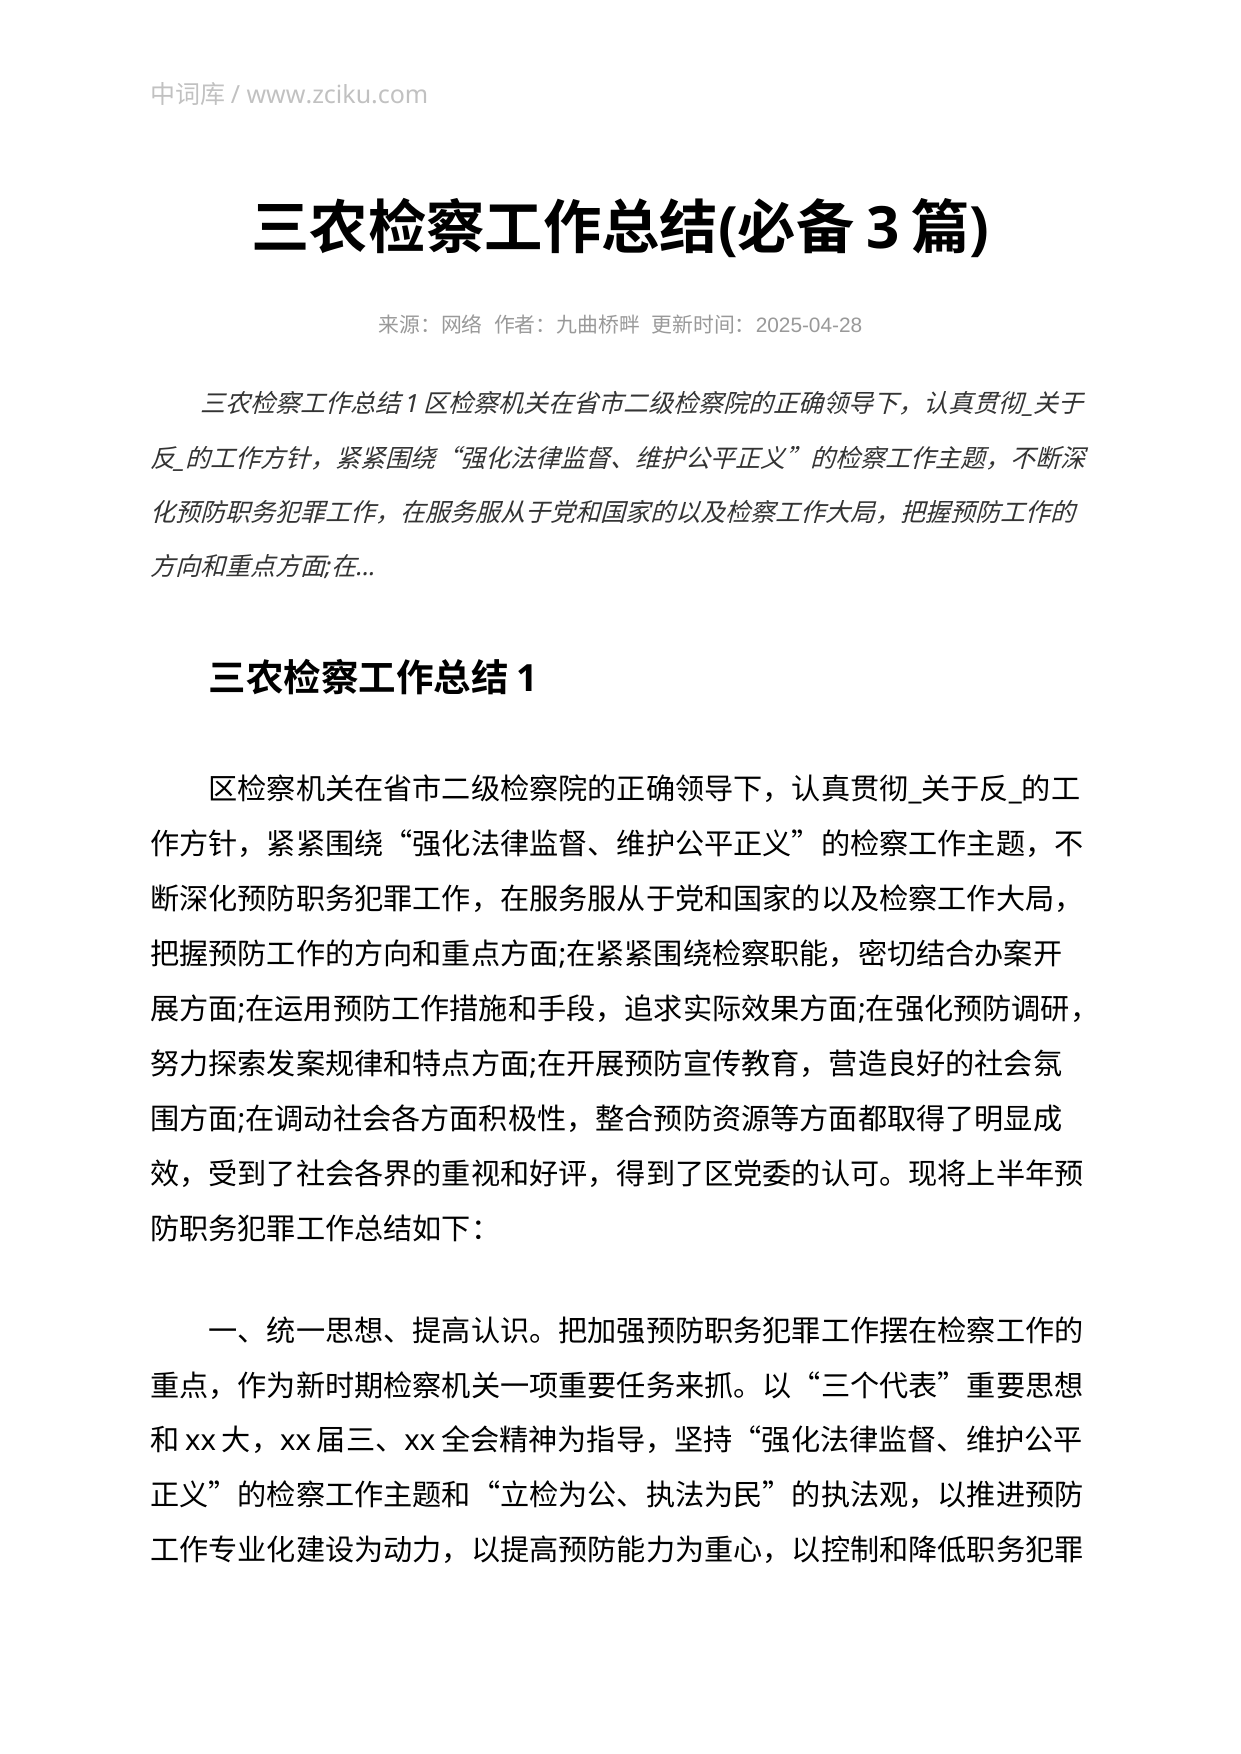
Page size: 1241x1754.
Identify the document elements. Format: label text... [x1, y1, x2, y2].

text 三农检察工作总结1区检察机关在省市二级检察院的正确领导下，认真贯彻_关于反_的工作方针，紧紧围绕“强化法律监督、维护公平正义”的检察工作主题，不断深化预防职务犯罪工作，在服务服从于党和国家的以及检察工作大局，把握预防工作的方向和重点方面;在... [150, 384, 1090, 583]
text 三农检察工作总结1 [150, 648, 1090, 703]
subtitle 三农检察工作总结(必备3篇) [150, 181, 1090, 266]
text 来源：网络 作者：九曲桥畔 更新时间：2025-04-28 [150, 313, 1090, 337]
text 区检察机关在省市二级检察院的正确领导下，认真贯彻_关于反_的工作方针，紧紧围绕“强化法律监督、维护公平正义”的检察工作主题，不断深化预防职务犯罪工作，在服务服从于党和国家的以及检察工作大局，把握预防工作的方向和重点方面;在紧紧围绕检察职能，密切结合办案开展方面;在运用预防工作措施和手段，追求实际效果方面;在强化预防调研，努力探索发案规律和特点方面;在开展预防宣传教育，营造良好的社会氛围方面;在调动社会各方面积极性，整合预防资源等方面都取得了明显成效，受到了社会各界的重视和好评，得到了区党委的认可。现将上半年预防职务犯罪工作总结如下： [150, 766, 1090, 1248]
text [150, 1307, 1090, 1569]
